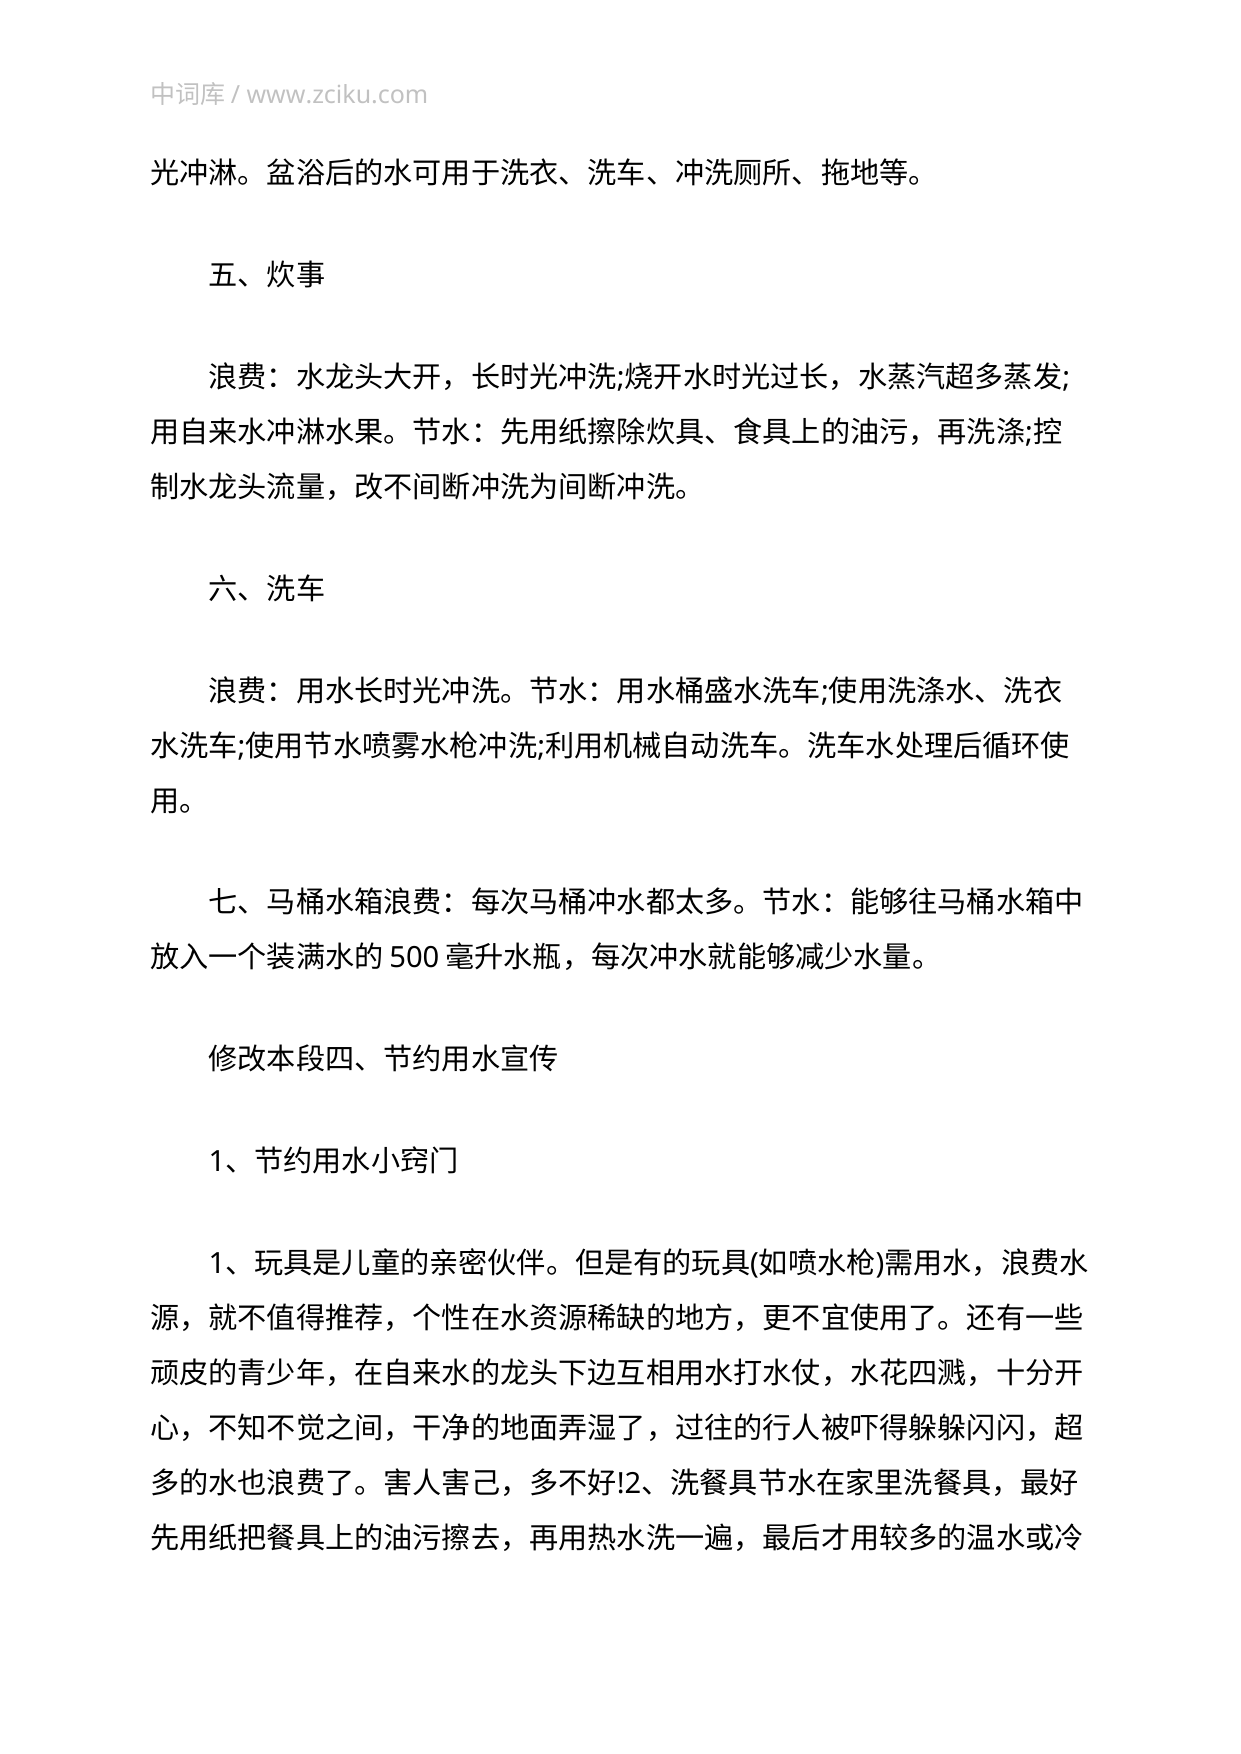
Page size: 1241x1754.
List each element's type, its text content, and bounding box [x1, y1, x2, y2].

text 1、节约用水小窍门 [150, 1137, 1090, 1180]
text 七、马桶水箱浪费：每次马桶冲水都太多。节水：能够往马桶水箱中放入一个装满水的500毫升水瓶，每次冲水就能够减少水量。 [150, 879, 1090, 976]
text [150, 1239, 1090, 1556]
text 修改本段四、节约用水宣传 [150, 1036, 1090, 1078]
text 六、洗车 [150, 565, 1090, 608]
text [150, 150, 1090, 192]
text 浪费：用水长时光冲洗。节水：用水桶盛水洗车;使用洗涤水、洗衣水洗车;使用节水喷雾水枪冲洗;利用机械自动洗车。洗车水处理后循环使用。 [150, 667, 1090, 819]
text 五、炊事 [150, 252, 1090, 294]
text 浪费：水龙头大开，长时光冲洗;烧开水时光过长，水蒸汽超多蒸发;用自来水冲淋水果。节水：先用纸擦除炊具、食具上的油污，再洗涤;控制水龙头流量，改不间断冲洗为间断冲洗。 [150, 353, 1090, 506]
